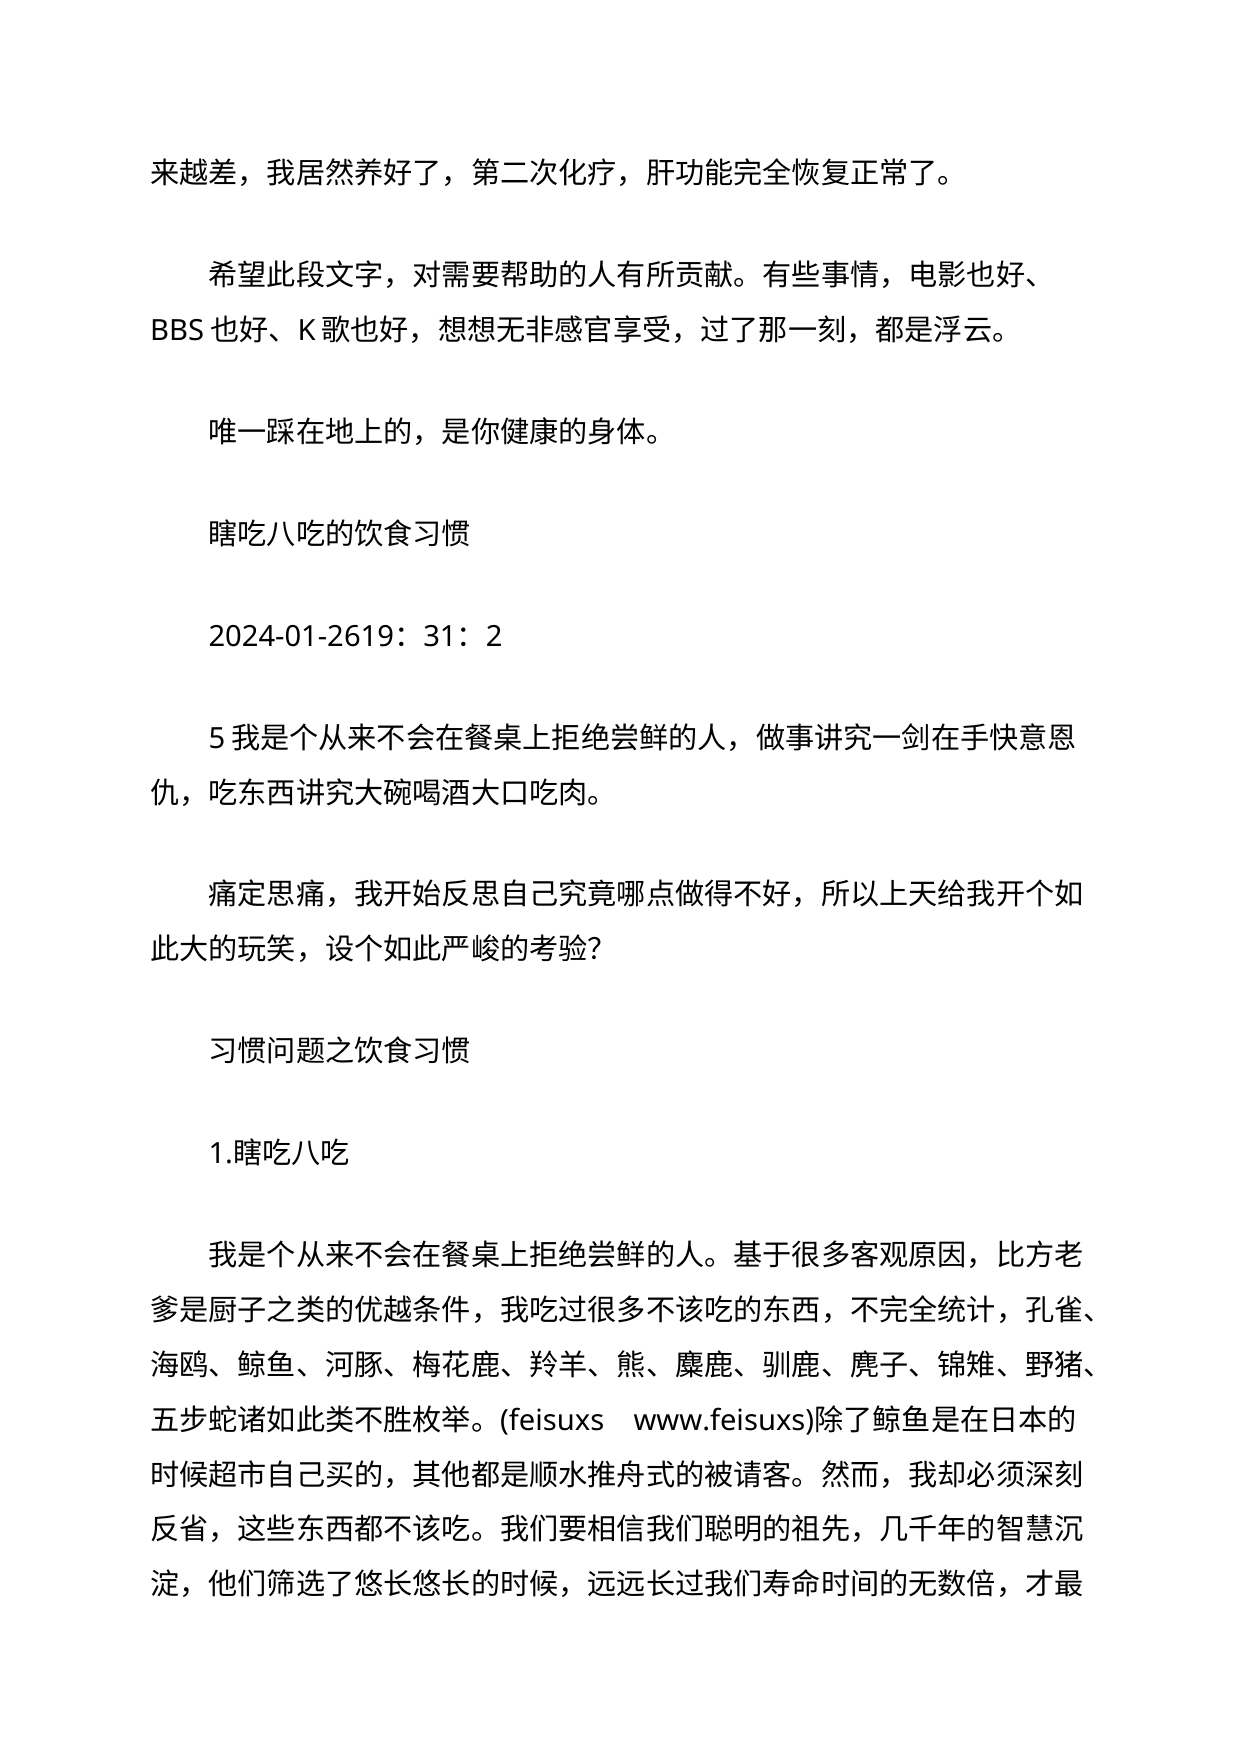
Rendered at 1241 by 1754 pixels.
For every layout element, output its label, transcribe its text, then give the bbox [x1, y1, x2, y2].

text 2024-01-2619：31：2 [150, 612, 1090, 654]
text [150, 150, 1090, 192]
text 瞎吃八吃的饮食习惯 [150, 510, 1090, 553]
text 希望此段文字，对需要帮助的人有所贡献。有些事情，电影也好、BBS也好、K歌也好，想想无非感官享受，过了那一刻，都是浮云。 [150, 252, 1090, 349]
text 5我是个从来不会在餐桌上拒绝尝鲜的人，做事讲究一剑在手快意恩仇，吃东西讲究大碗喝酒大口吃肉。 [150, 714, 1090, 811]
text 痛定思痛，我开始反思自己究竟哪点做得不好，所以上天给我开个如此大的玩笑，设个如此严峻的考验？ [150, 871, 1090, 968]
text 唯一踩在地上的，是你健康的身体。 [150, 409, 1090, 451]
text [150, 1231, 1090, 1603]
text 1.瞎吃八吃 [150, 1129, 1090, 1172]
text 习惯问题之饮食习惯 [150, 1028, 1090, 1070]
